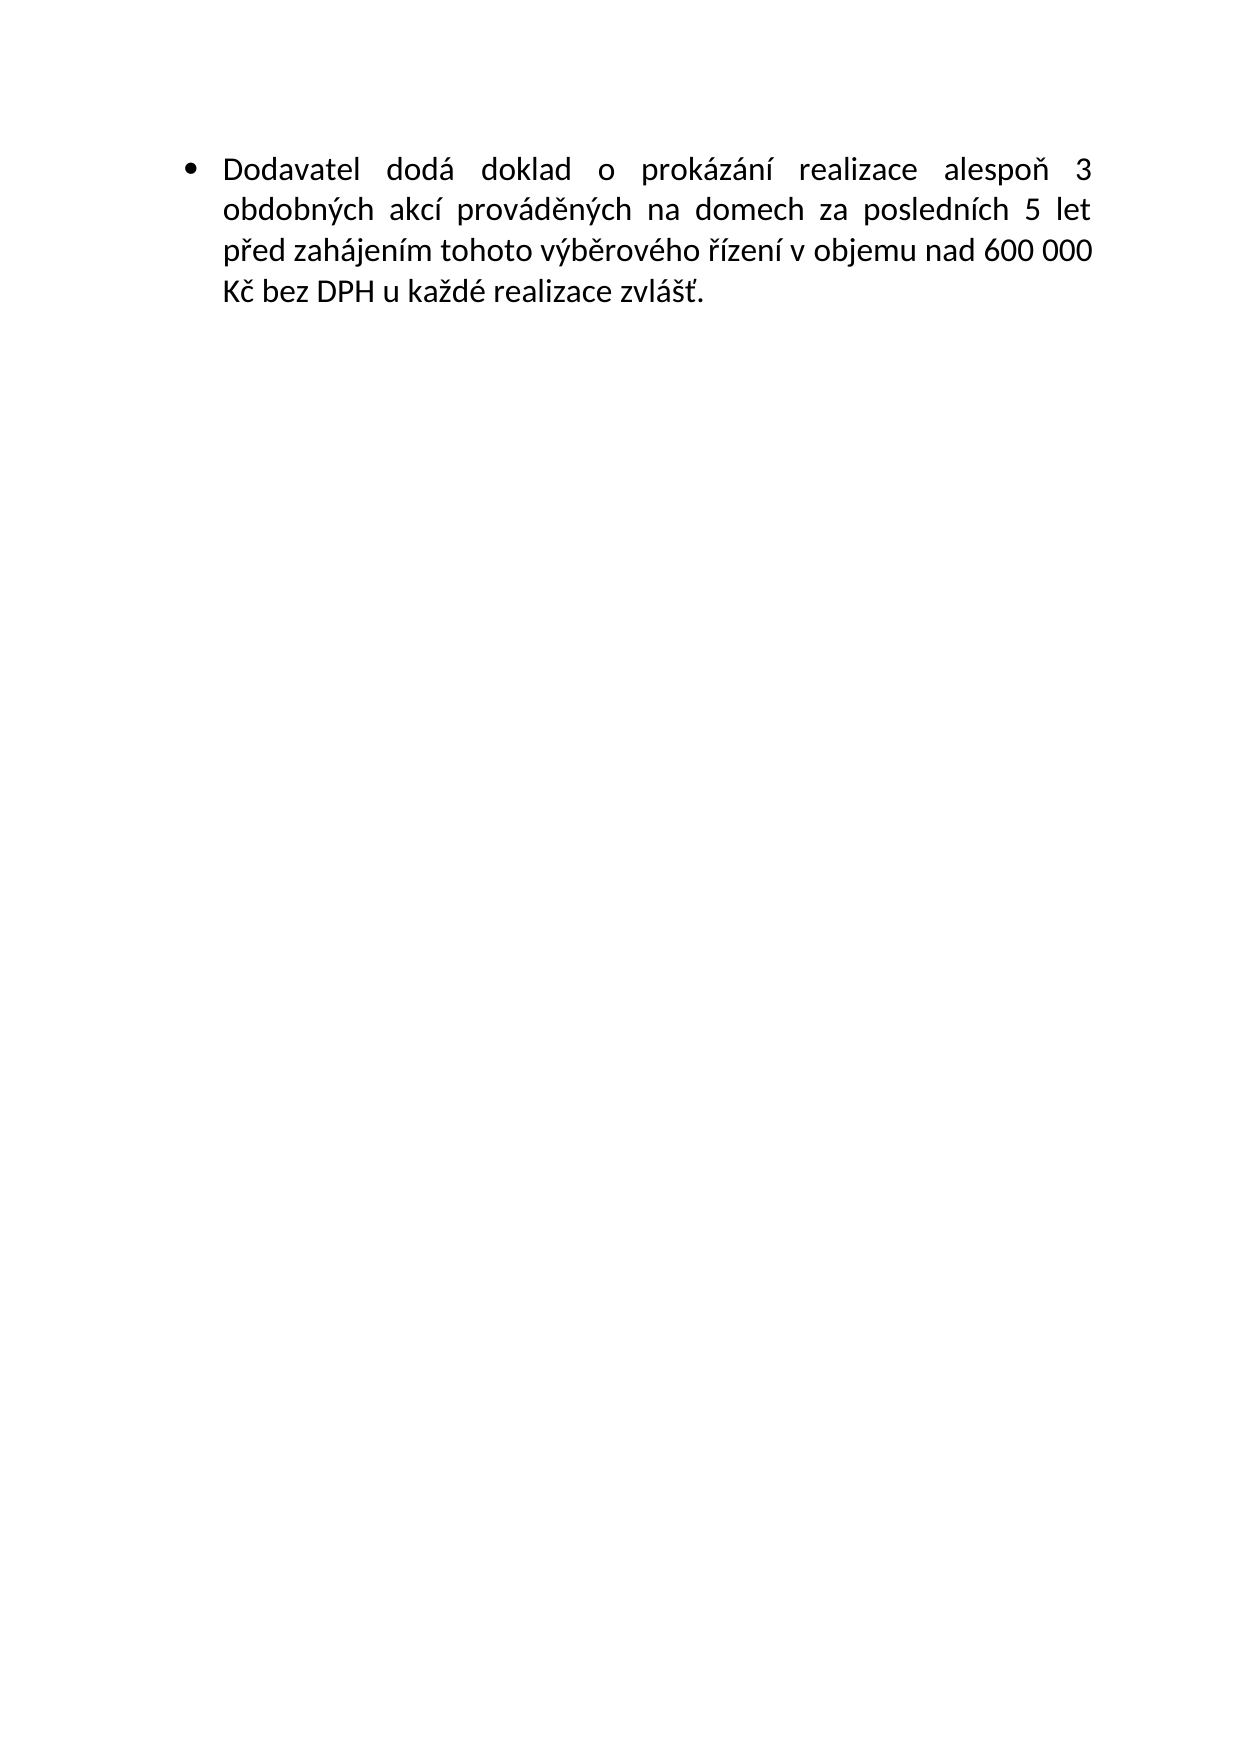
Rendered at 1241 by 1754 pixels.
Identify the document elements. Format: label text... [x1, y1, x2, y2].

list Dodavatel dodá doklad o prokázání realizace alespoň 3 obdobných akcí prováděných na domech za posledních 5 let před zahájením tohoto výběrového řízení v objemu nad 600 000 Kč bez DPH u každé realizace zvlášť. [185, 148, 1093, 311]
